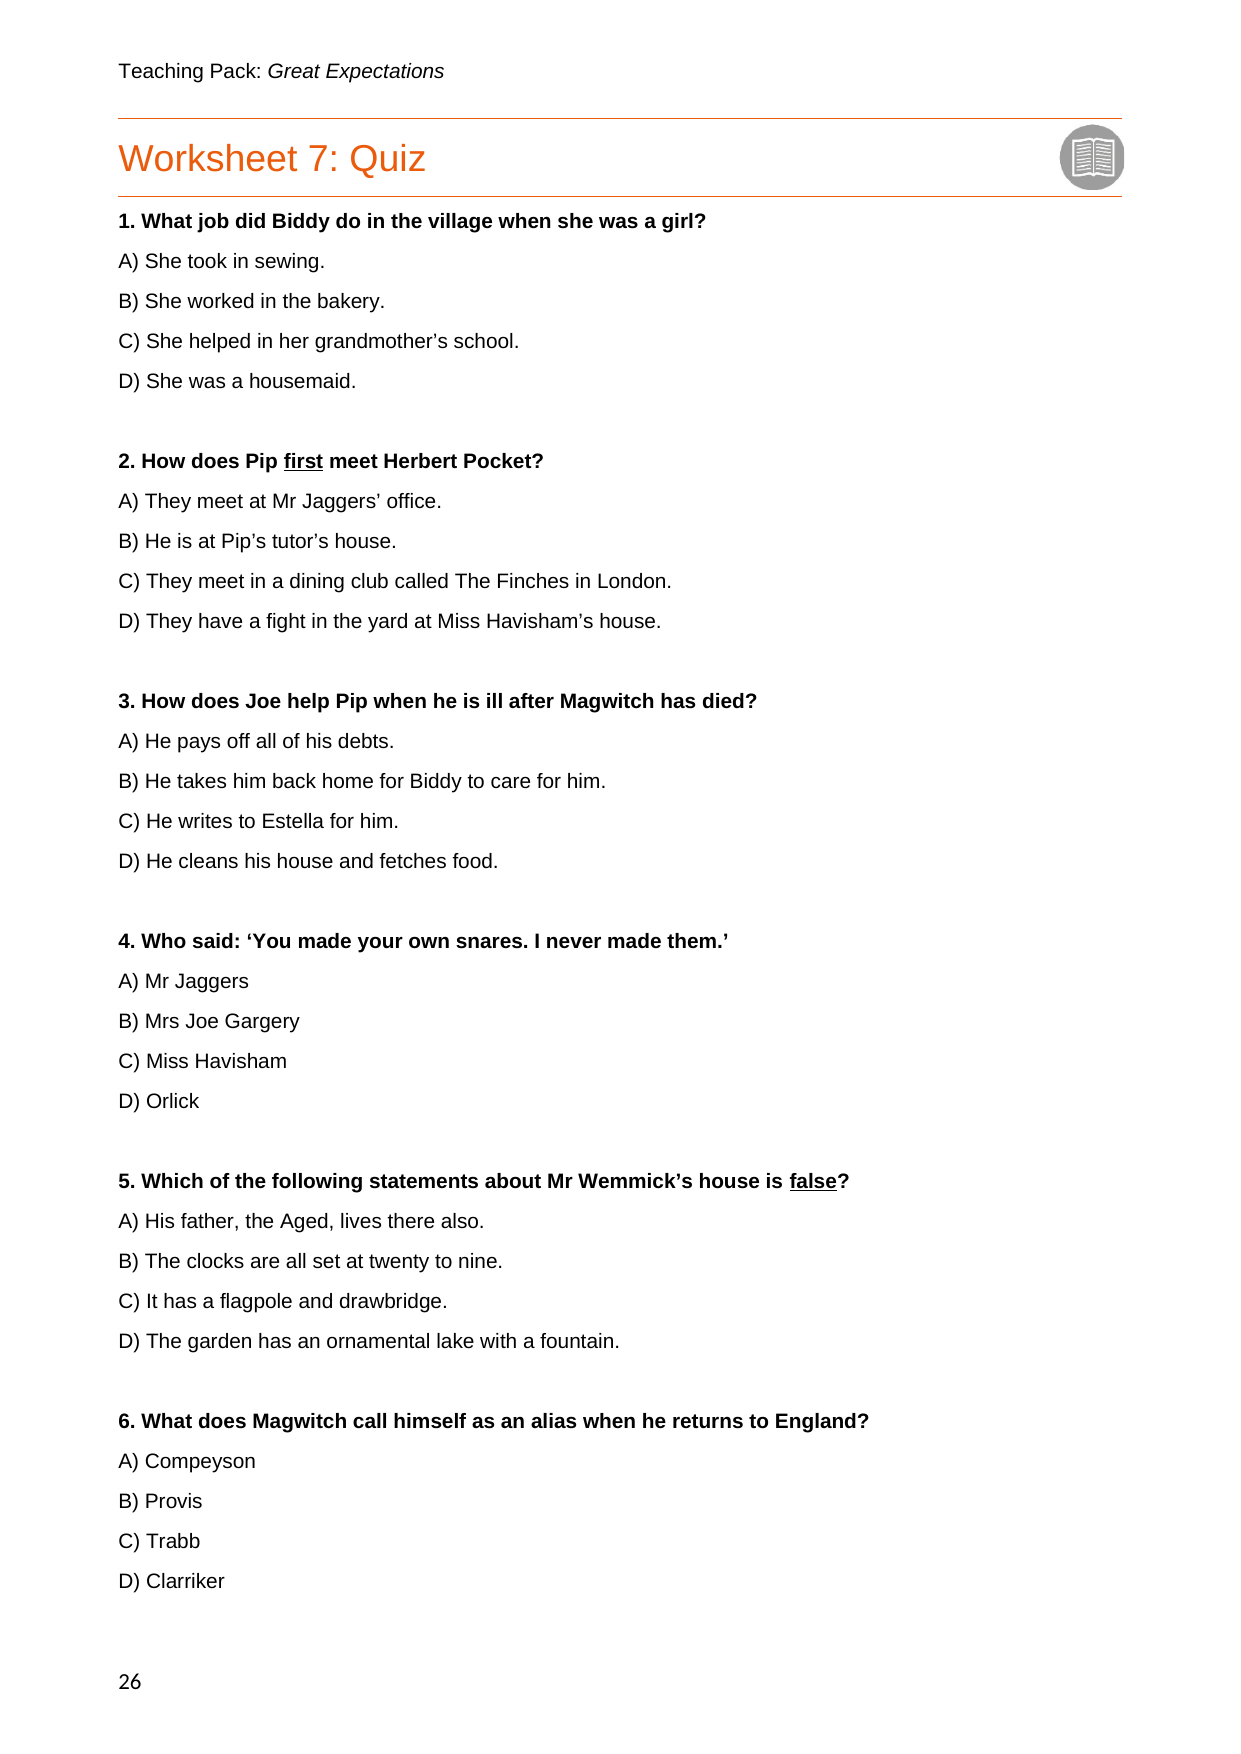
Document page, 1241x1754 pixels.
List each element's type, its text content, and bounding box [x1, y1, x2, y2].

text 6. What does Magwitch call himself as an alias when he returns to England? [118, 1409, 1122, 1433]
text B) Provis [118, 1489, 1122, 1513]
text D) Orlick [118, 1089, 1122, 1113]
text B) He is at Pip’s tutor’s house. [118, 529, 1122, 553]
text D) Clarriker [118, 1569, 1122, 1593]
text C) It has a flagpole and drawbridge. [118, 1289, 1122, 1313]
text 5. Which of the following statements about Mr Wemmick’s house is false? [118, 1169, 1122, 1193]
text 4. Who said: ‘You made your own snares. I never made them.’ [118, 929, 1122, 953]
text Worksheet 7: Quiz [118, 119, 1122, 196]
text 3. How does Joe help Pip when he is ill after Magwitch has died? [118, 689, 1122, 713]
text C) He writes to Estella for him. [118, 809, 1122, 833]
text A) His father, the Aged, lives there also. [118, 1209, 1122, 1233]
text A) Mr Jaggers [118, 969, 1122, 993]
text D) She was a housemaid. [118, 369, 1122, 393]
text C) She helped in her grandmother’s school. [118, 329, 1122, 353]
text A) They meet at Mr Jaggers’ office. [118, 489, 1122, 513]
text A) She took in sewing. [118, 249, 1122, 273]
text C) Miss Havisham [118, 1049, 1122, 1073]
text C) Trabb [118, 1529, 1122, 1553]
text B) The clocks are all set at twenty to nine. [118, 1249, 1122, 1273]
text B) She worked in the bakery. [118, 289, 1122, 313]
text D) The garden has an ornamental lake with a fountain. [118, 1329, 1122, 1353]
text B) Mrs Joe Gargery [118, 1009, 1122, 1033]
text 1. What job did Biddy do in the village when she was a girl? [118, 209, 1122, 233]
text D) He cleans his house and fetches food. [118, 849, 1122, 873]
text A) Compeyson [118, 1449, 1122, 1473]
text A) He pays off all of his debts. [118, 729, 1122, 753]
text C) They meet in a dining club called The Finches in London. [118, 569, 1122, 593]
text D) They have a fight in the yard at Miss Havisham’s house. [118, 609, 1122, 633]
text 2. How does Pip first meet Herbert Pocket? [118, 449, 1122, 473]
text B) He takes him back home for Biddy to care for him. [118, 769, 1122, 793]
